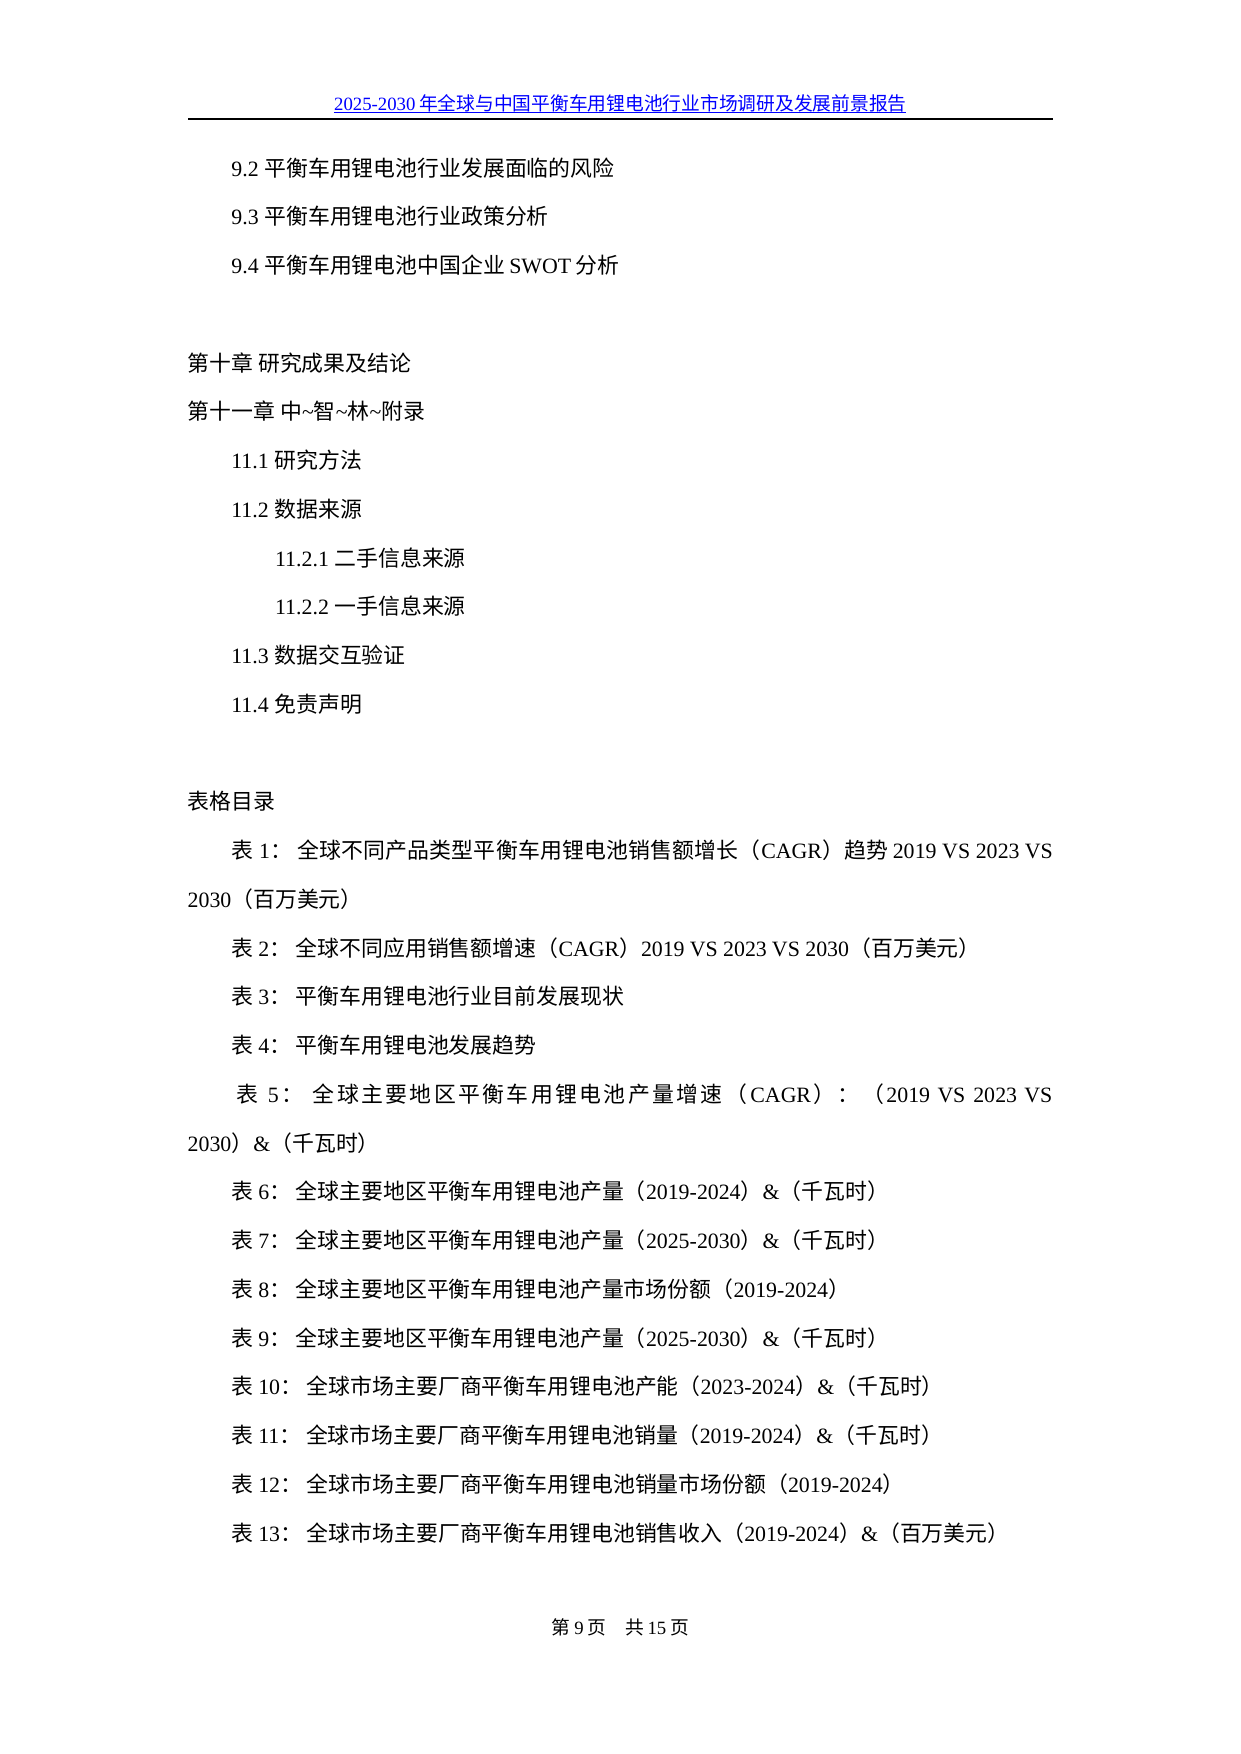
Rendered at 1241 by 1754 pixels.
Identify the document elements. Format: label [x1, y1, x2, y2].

text [187, 150, 1053, 1548]
